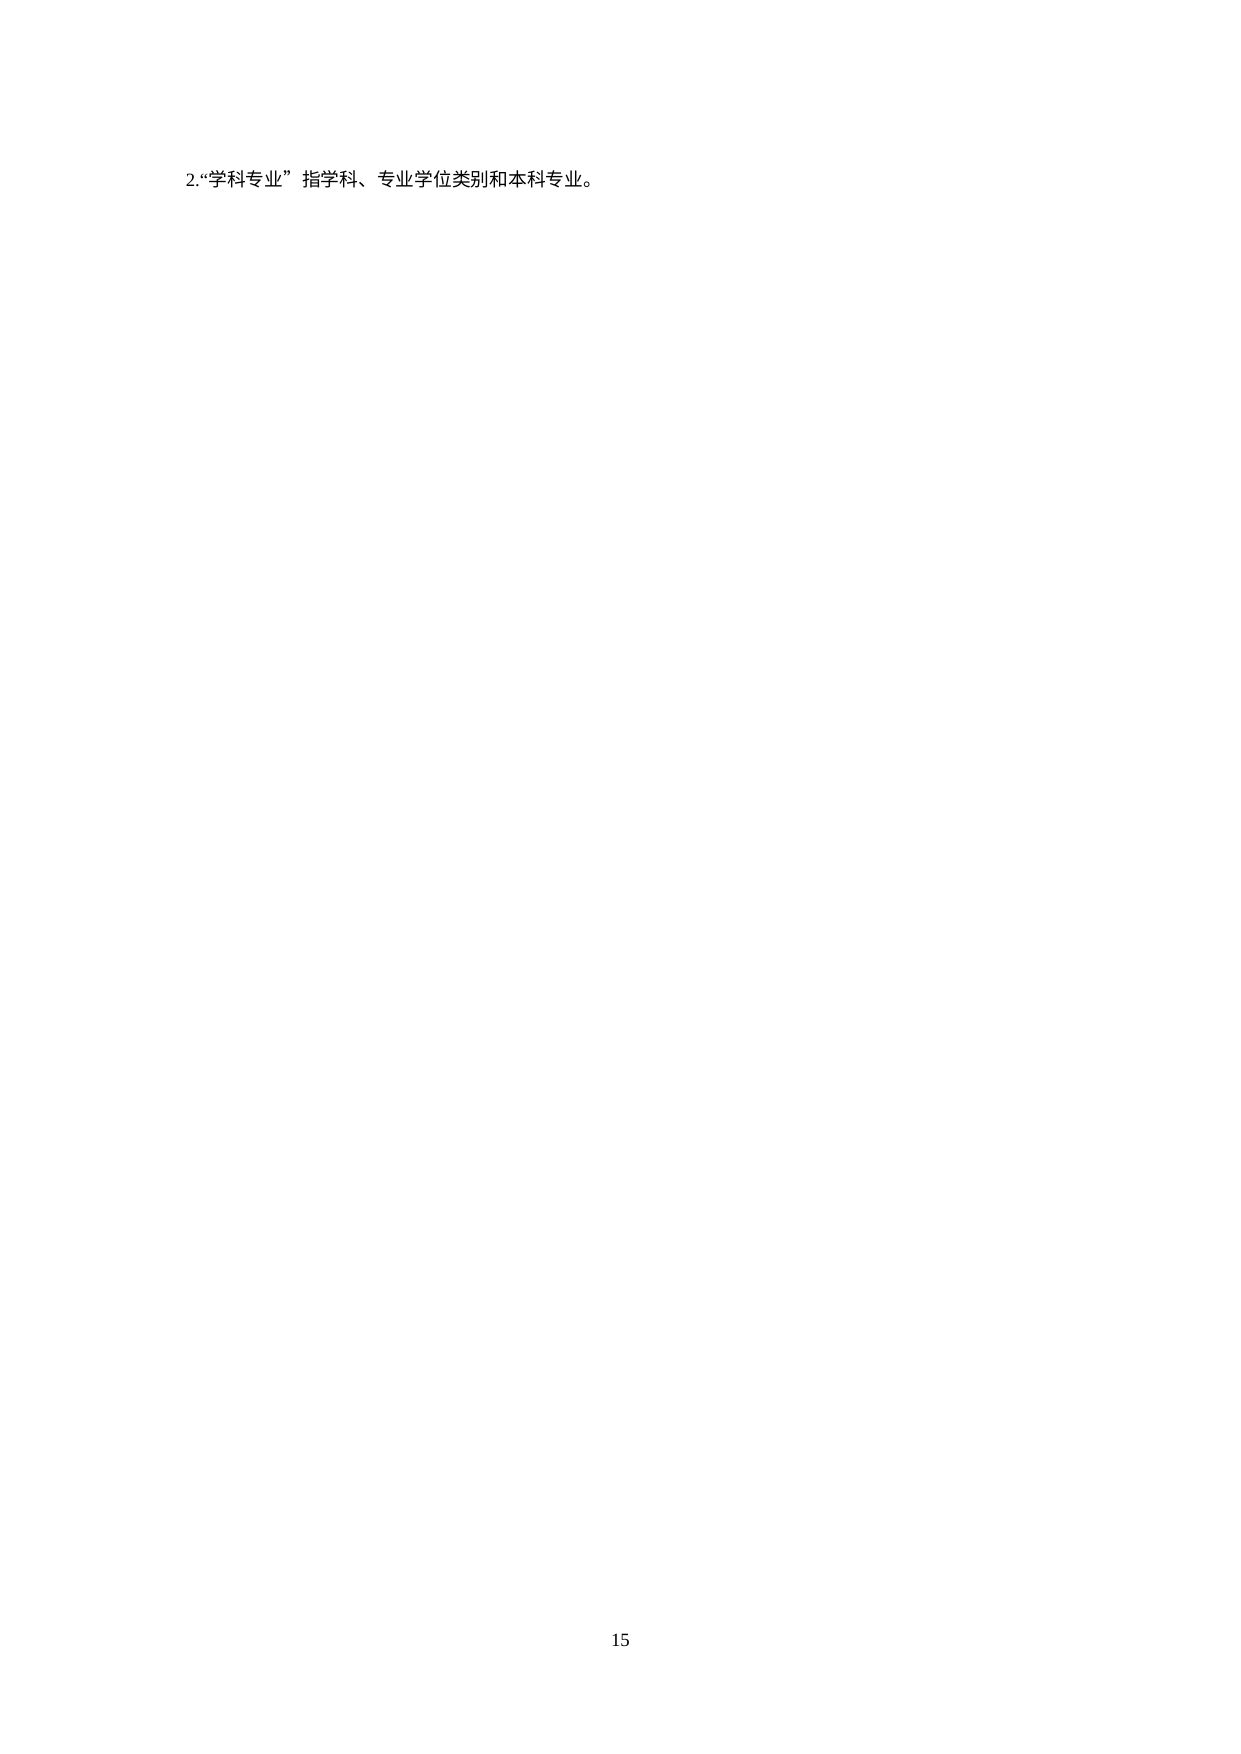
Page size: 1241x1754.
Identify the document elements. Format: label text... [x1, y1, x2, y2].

text 2.“学科专业”指学科、专业学位类别和本科专业。 [148, 162, 1092, 194]
